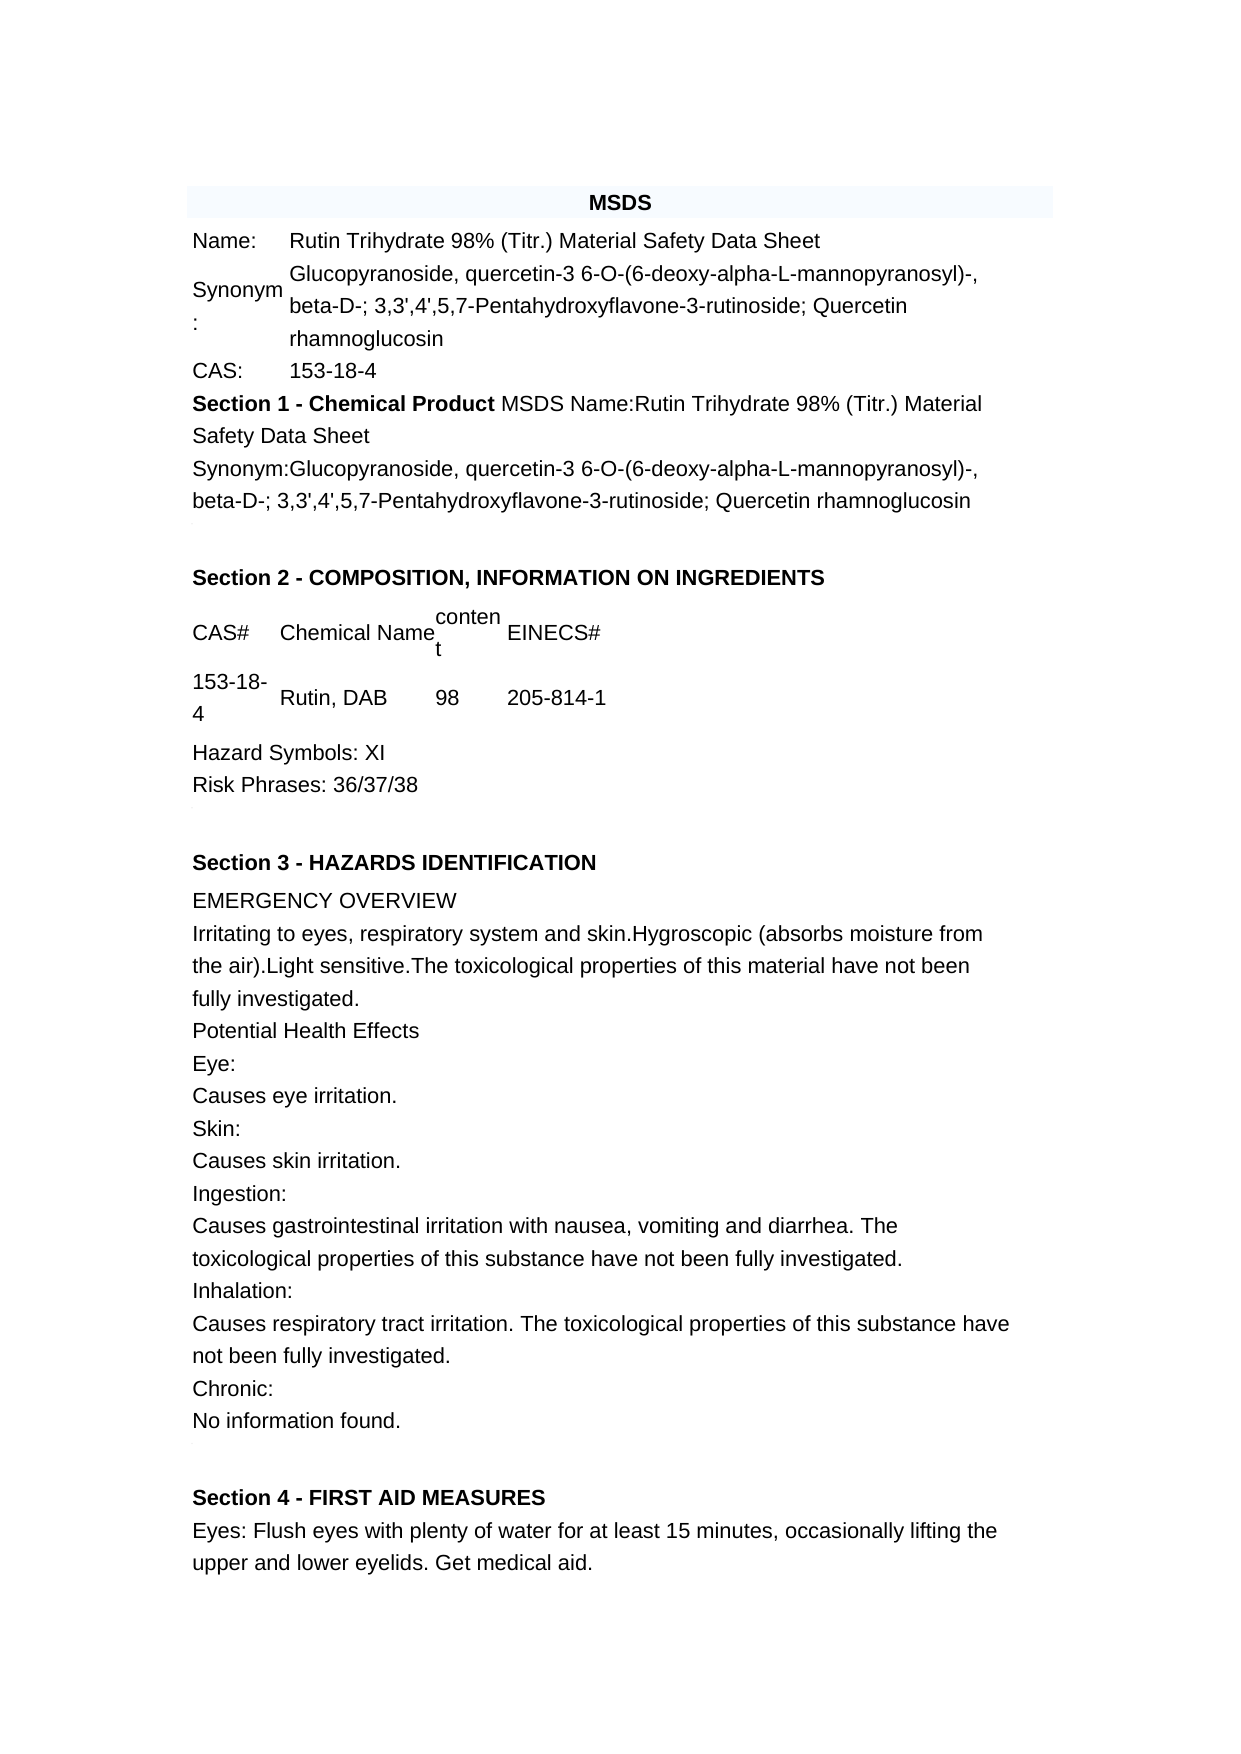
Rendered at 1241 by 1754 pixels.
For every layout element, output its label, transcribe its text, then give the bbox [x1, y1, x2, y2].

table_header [186, 219, 1020, 1585]
text MSDS [187, 186, 1053, 218]
